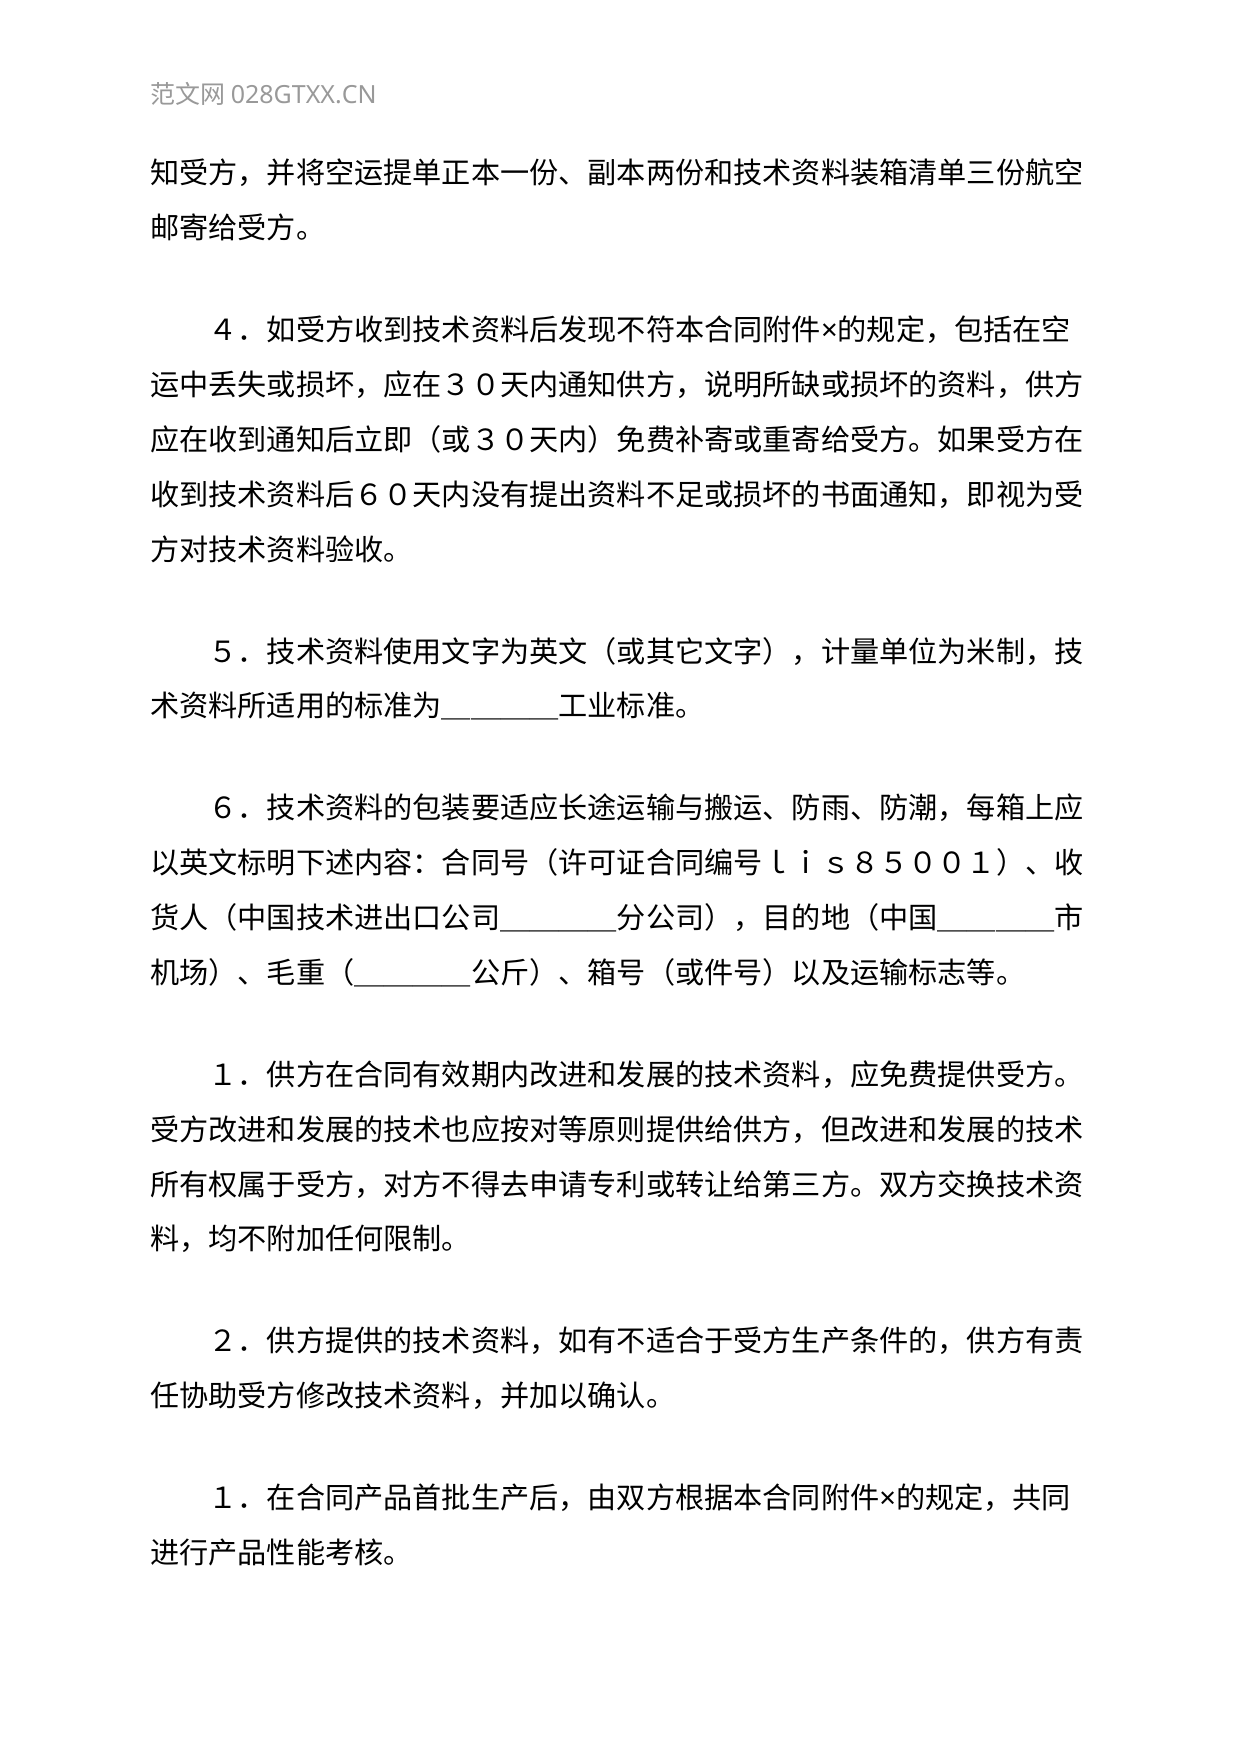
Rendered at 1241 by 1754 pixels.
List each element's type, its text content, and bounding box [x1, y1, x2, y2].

text ２．供方提供的技术资料，如有不适合于受方生产条件的，供方有责任协助受方修改技术资料，并加以确认。 [150, 1318, 1090, 1415]
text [150, 150, 1090, 247]
text ４．如受方收到技术资料后发现不符本合同附件×的规定，包括在空运中丢失或损坏，应在３０天内通知供方，说明所缺或损坏的资料，供方应在收到通知后立即（或３０天内）免费补寄或重寄给受方。如果受方在收到技术资料后６０天内没有提出资料不足或损坏的书面通知，即视为受方对技术资料验收。 [150, 307, 1090, 569]
text １．在合同产品首批生产后，由双方根据本合同附件×的规定，共同进行产品性能考核。 [150, 1474, 1090, 1572]
text ５．技术资料使用文字为英文（或其它文字），计量单位为米制，技术资料所适用的标准为＿＿＿＿工业标准。 [150, 628, 1090, 725]
text ６．技术资料的包装要适应长途运输与搬运、防雨、防潮，每箱上应以英文标明下述内容：合同号（许可证合同编号ｌｉｓ８５００１）、收货人（中国技术进出口公司＿＿＿＿分公司），目的地（中国＿＿＿＿市机场）、毛重（＿＿＿＿公斤）、箱号（或件号）以及运输标志等。 [150, 785, 1090, 992]
text １．供方在合同有效期内改进和发展的技术资料，应免费提供受方。受方改进和发展的技术也应按对等原则提供给供方，但改进和发展的技术所有权属于受方，对方不得去申请专利或转让给第三方。双方交换技术资料，均不附加任何限制。 [150, 1051, 1090, 1258]
